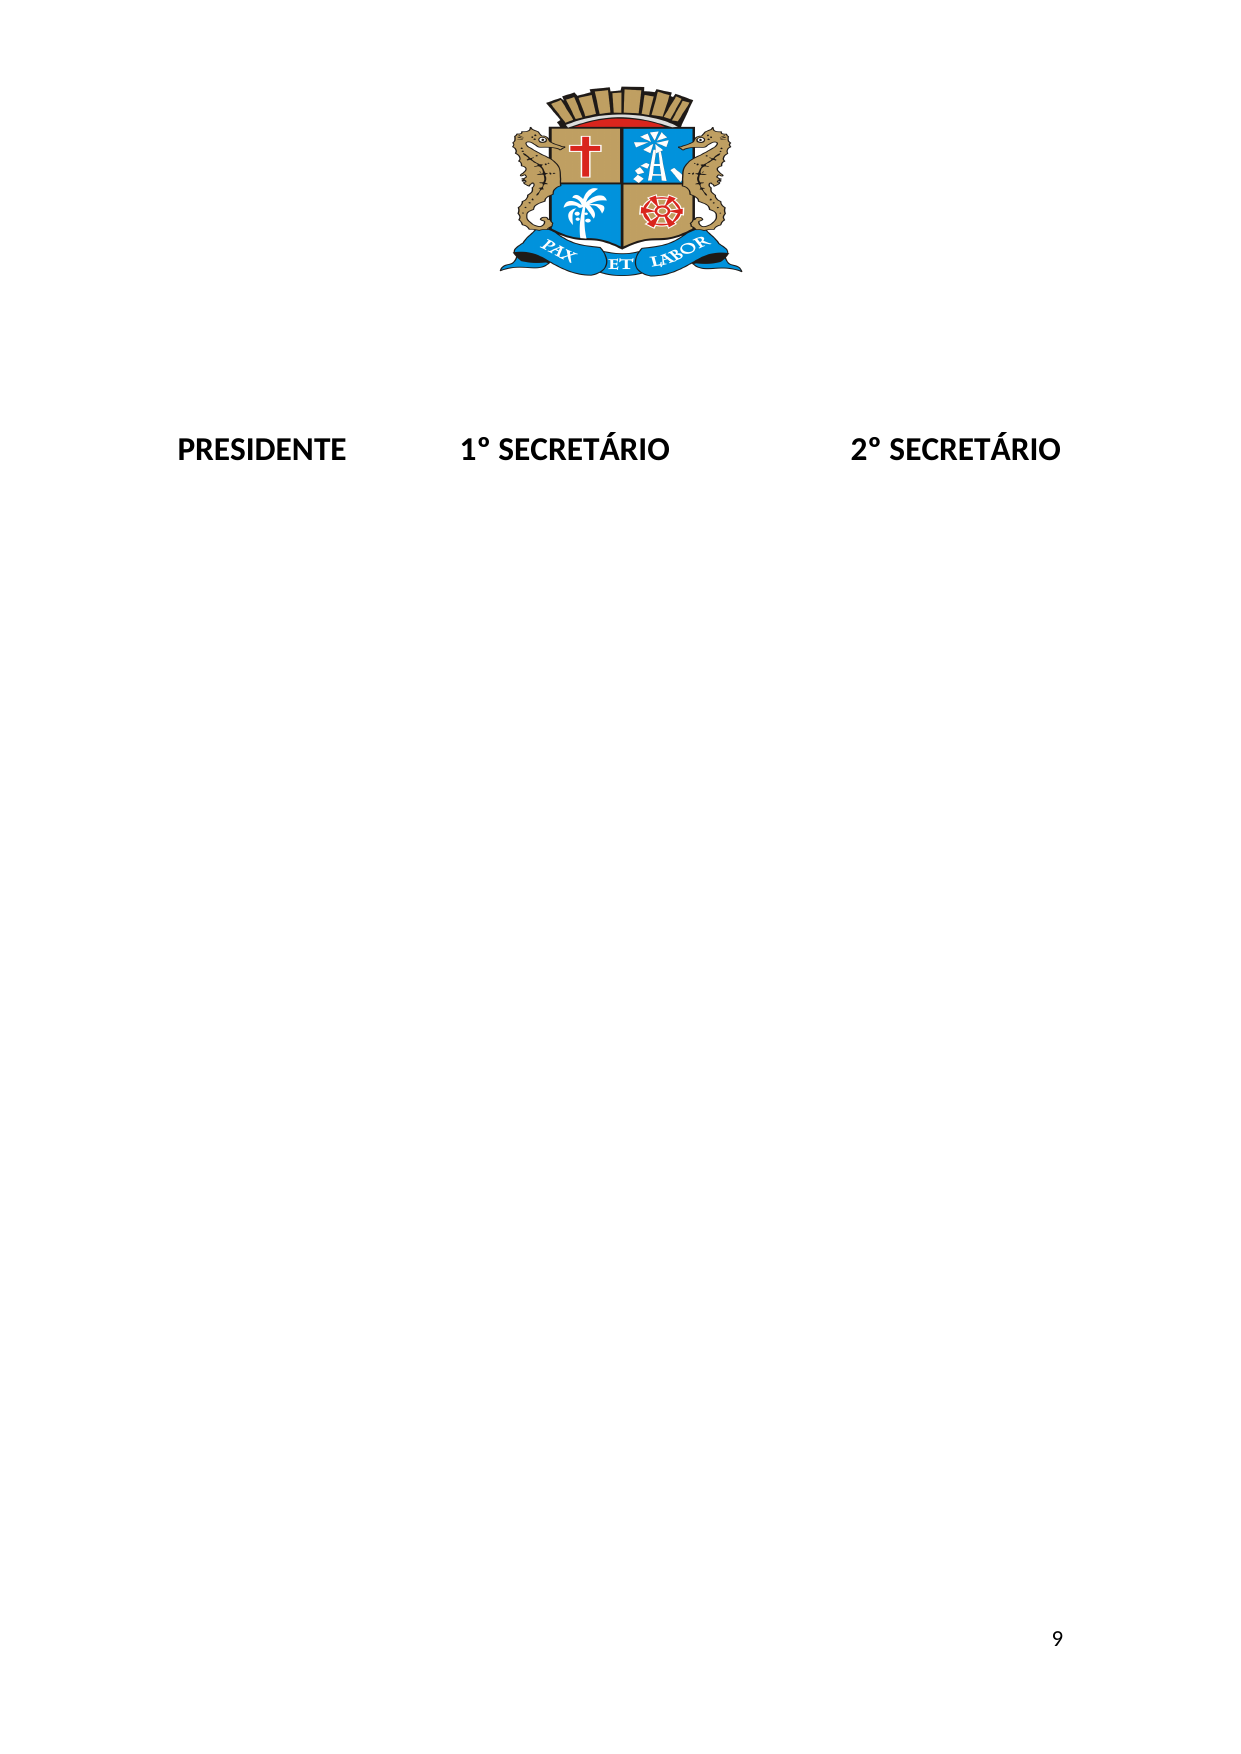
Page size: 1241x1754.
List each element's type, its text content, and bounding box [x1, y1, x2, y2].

picture [488, 73, 753, 307]
text PRESIDENTE 1º SECRETÁRIO 2º SECRETÁRIO [177, 428, 1063, 469]
